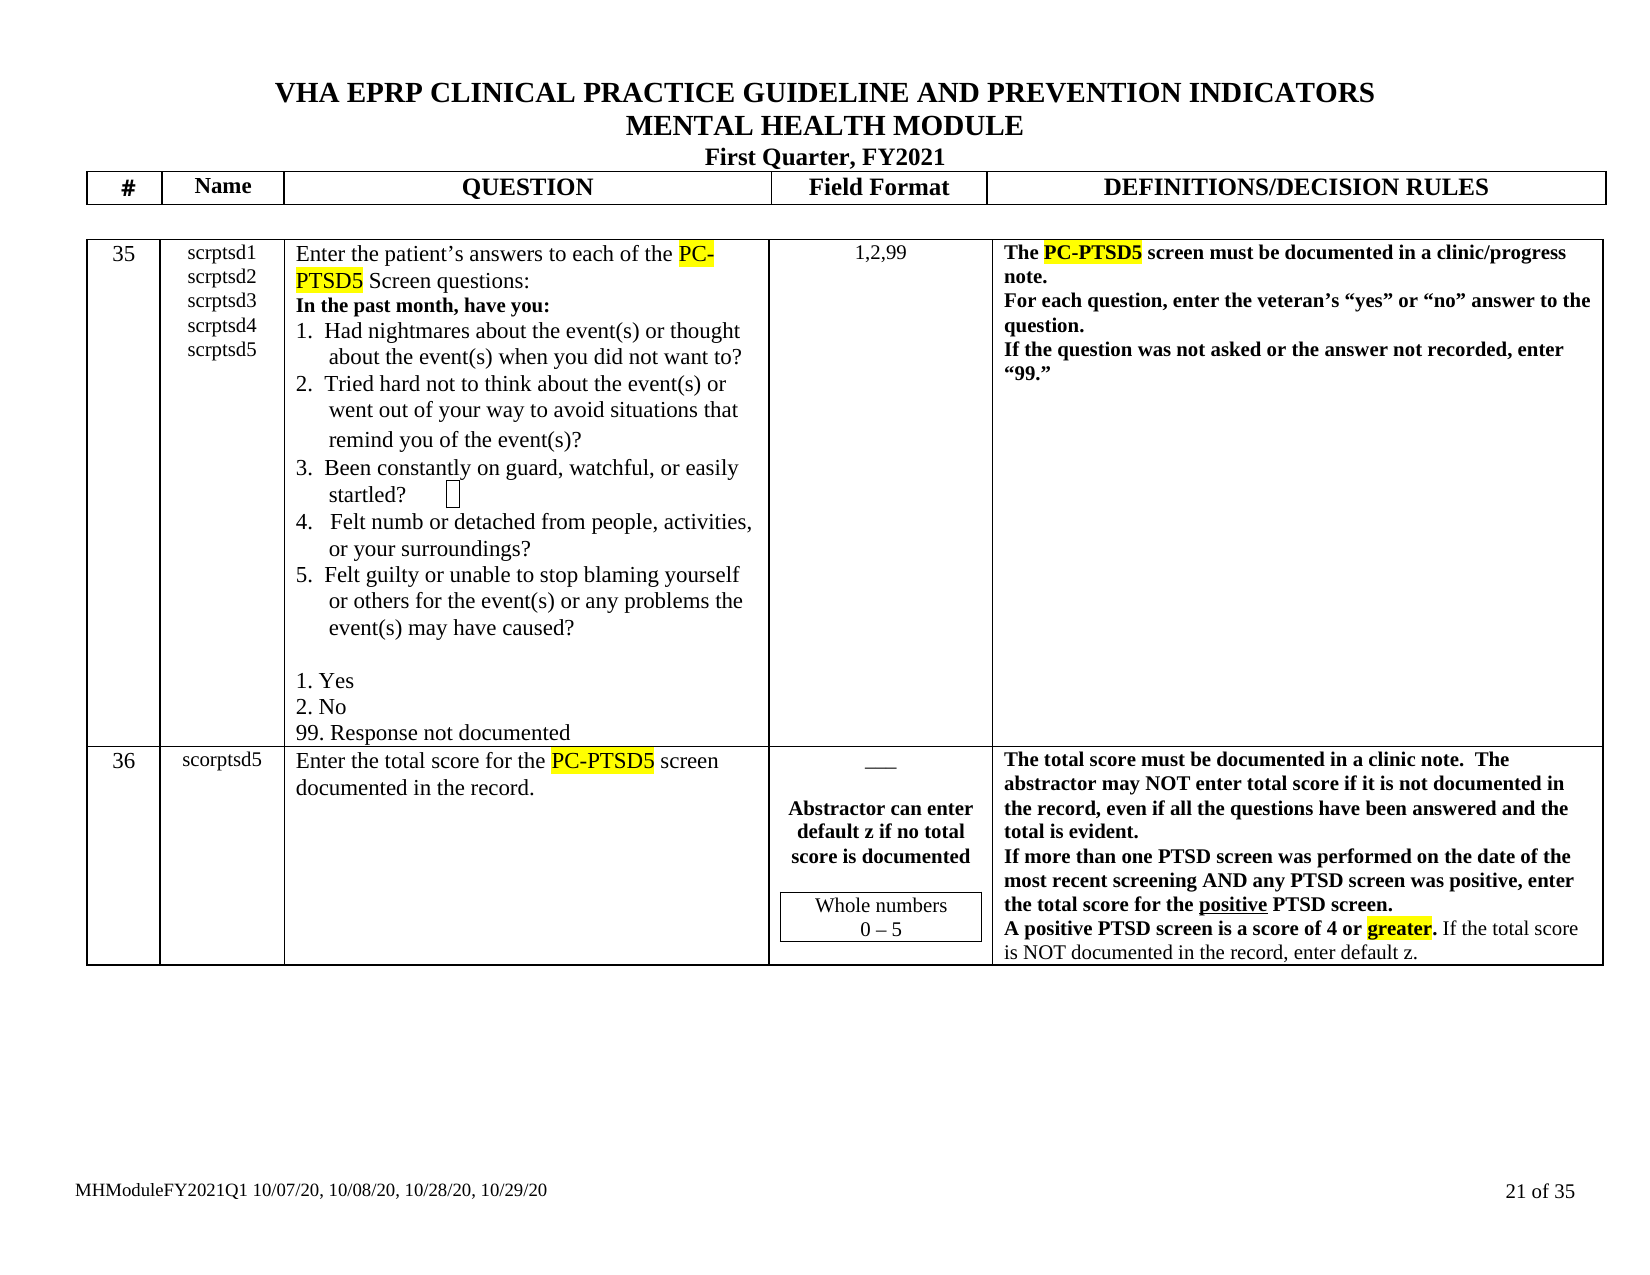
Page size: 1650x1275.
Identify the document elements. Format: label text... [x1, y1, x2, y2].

table_cell scrptsd1 scrptsd2 scrptsd3 scrptsd4 scrptsd5 [161, 240, 284, 746]
table_cell The total score must be documented in a clinic note. The abstractor may NOT enter total score if it is not documented in the record, even if all the questions have been answered and the total is evident. If more than one PTSD screen was performed on the date of the most recent screening AND any PTSD screen was positive, enter the total score for the positive PTSD screen. A positive PTSD screen is a score of 4 or greater. If the total score is NOT documented in the record, enter default z. [993, 747, 1602, 964]
table_cell The PC-PTSD5 screen must be documented in a clinic/progress note. For each question, enter the veteran’s “yes” or “no” answer to the question. If the question was not asked or the answer not recorded, enter “99.” [993, 240, 1602, 746]
table_cell ___ Abstractor can enter default z if no total score is documented [770, 747, 992, 964]
table_cell 1,2,99 [770, 240, 992, 746]
table_cell 36 [88, 747, 159, 964]
table_cell Enter the total score for the PC-PTSD5 screen documented in the record. [285, 747, 768, 964]
table_cell Enter the patient’s answers to each of the PC-PTSD5 Screen questions: In the past month, have you: 1. Had nightmares about the event(s) or thought about the event(s) when you did not want to? 2. Tried hard not to think about the event(s) or went out of your way to avoid situations that remind you of the event(s)? 3. Been constantly on guard, watchful, or easily startled? 4. Felt numb or detached from people, activities, or your surroundings? 5. Felt guilty or unable to stop blaming yourself or others for the event(s) or any problems the event(s) may have caused? 1. Yes 2. No 99. Response not documented [285, 240, 768, 746]
table_cell 35 [88, 240, 159, 746]
table_cell scorptsd5 [161, 747, 284, 964]
